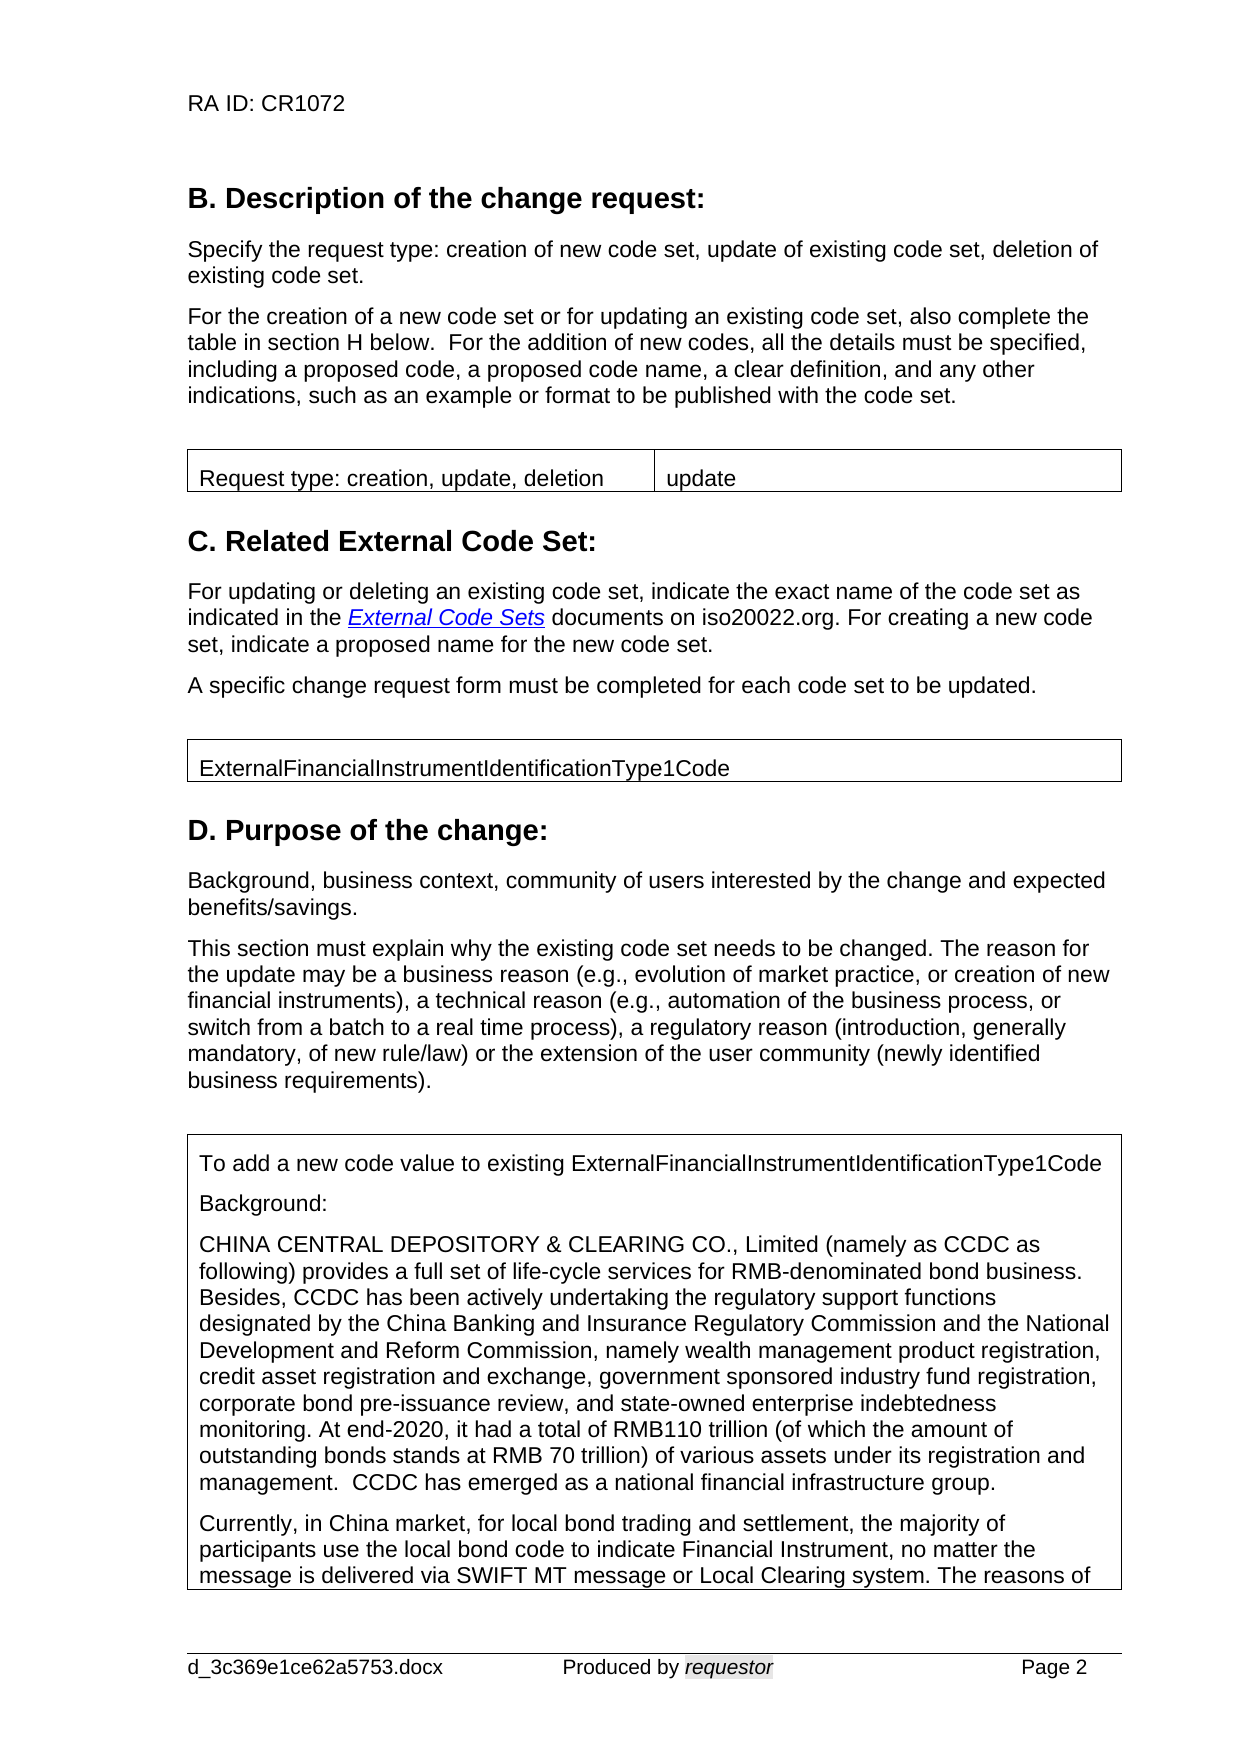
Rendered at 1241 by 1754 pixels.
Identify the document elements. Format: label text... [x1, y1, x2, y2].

subtitle Purpose of the change: [187, 813, 1122, 847]
table_header Request type: creation, update, deletion [188, 450, 654, 491]
subtitle Description of the change request: [187, 181, 1122, 215]
text Background, business context, community of users interested by the change and expected benefits/savings. [187, 867, 1122, 920]
table_header update [655, 450, 1121, 491]
text A specific change request form must be completed for each code set to be updated. [187, 672, 1122, 698]
text Specify the request type: creation of new code set, update of existing code set, deletion of existing code set. [187, 236, 1122, 288]
table_header ExternalFinancialInstrumentIdentificationType1Code [188, 740, 1121, 781]
text For updating or deleting an existing code set, indicate the exact name of the code set as indicated in the External Code Sets documents on iso20022.org. For creating a new code set, indicate a proposed name for the new code set. [187, 578, 1122, 657]
subtitle Related External Code Set: [187, 523, 1122, 557]
text This section must explain why the existing code set needs to be changed. The reason for the update may be a business reason (e.g., evolution of market practice, or creation of new financial instruments), a technical reason (e.g., automation of the business process, or switch from a batch to a real time process), a regulatory reason (introduction, generally mandatory, of new rule/law) or the extension of the user community (newly identified business requirements). [187, 935, 1122, 1093]
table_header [188, 1135, 1121, 1588]
text For the creation of a new code set or for updating an existing code set, also complete the table in section H below. For the addition of new codes, all the details must be specified, including a proposed code, a proposed code name, a clear definition, and any other indications, such as an example or format to be published with the code set. [187, 303, 1122, 408]
